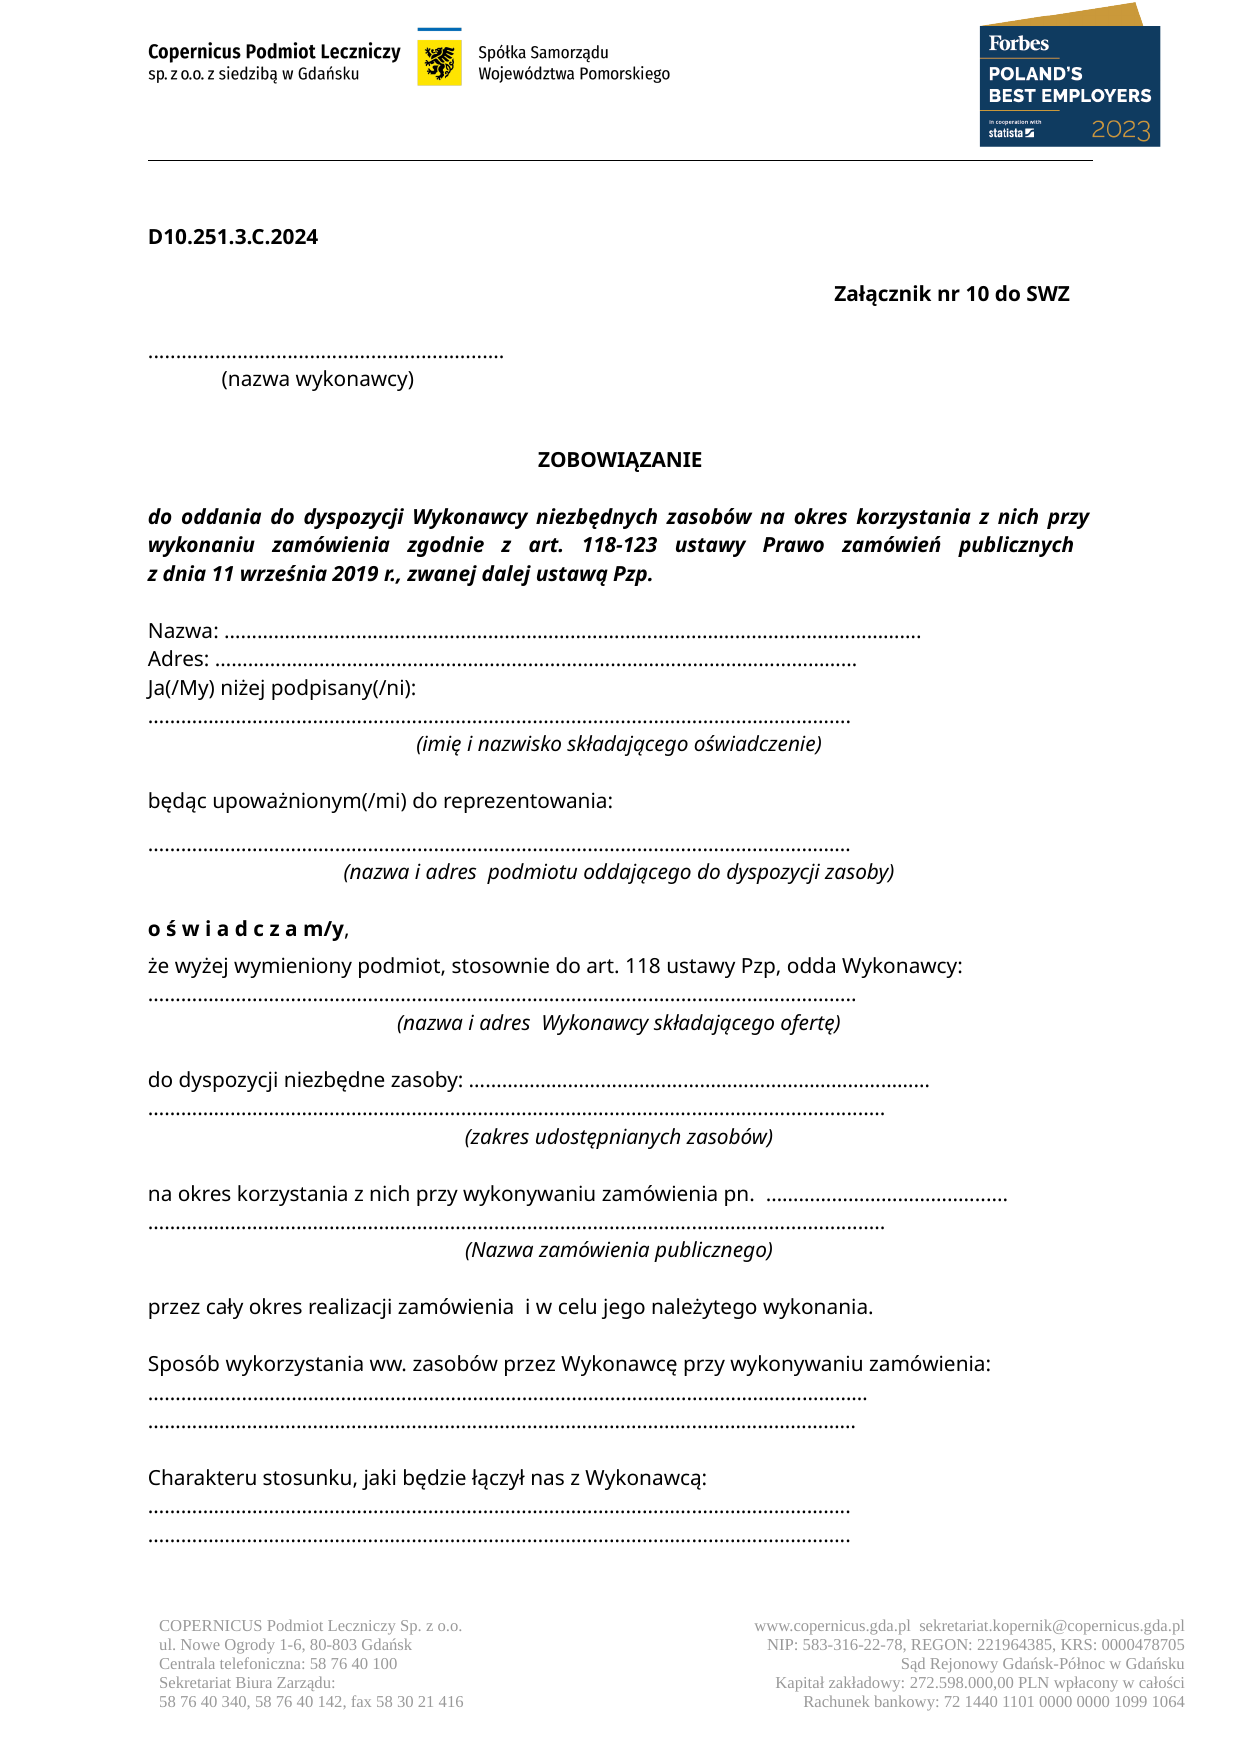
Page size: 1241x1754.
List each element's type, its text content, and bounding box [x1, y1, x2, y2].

text Nazwa: ………………………………………………………………………………………………………………. [148, 616, 1093, 644]
text o ś w i a d c z a m/y, [148, 914, 1093, 943]
text ZOBOWIĄZANIE [148, 445, 1093, 473]
text Adres: ……………………………………………………………………………………………………… [148, 644, 1093, 673]
text (Nazwa zamówienia publicznego) [148, 1236, 1093, 1264]
text (imię i nazwisko składającego oświadczenie) [148, 729, 1093, 758]
picture [979, 2, 1161, 147]
text D10.251.3.C.2024 [148, 222, 1093, 250]
text ………………………………………………………………………………………………………………… [148, 1406, 1093, 1434]
text Charakteru stosunku, jaki będzie łączył nas z Wykonawcą: ……………………………………………………………………………………………………………….. [148, 1463, 1093, 1520]
text …………………………………………………………………………………………………....................... [148, 1207, 1093, 1236]
text że wyżej wymieniony podmiot, stosownie do art. 118 ustawy Pzp, odda Wykonawcy: [148, 951, 1093, 979]
text do dyspozycji niezbędne zasoby: ………………………………………………………………………… [148, 1065, 1093, 1093]
picture [147, 27, 673, 87]
text ………………………………….………………………….……………..…………………………………. [148, 701, 1093, 729]
text (zakres udostępnianych zasobów) [148, 1122, 1093, 1150]
text do oddania do dyspozycji Wykonawcy niezbędnych zasobów na okres korzystania z nich przy wykonaniu zamówienia zgodnie z art. 118-123 ustawy Prawo zamówień publicznych z dnia 11 września 2019 r., zwanej dalej ustawą Pzp. [148, 502, 1093, 587]
text Ja(/My) niżej podpisany(/ni): [148, 673, 1093, 701]
text będąc upoważnionym(/mi) do reprezentowania: [148, 786, 1093, 815]
text Załącznik nr 10 do SWZ [148, 279, 1093, 307]
text (nazwa i adres podmiotu oddającego do dyspozycji zasoby) [148, 857, 1093, 886]
text (nazwa wykonawcy) [148, 364, 1093, 393]
text (nazwa i adres Wykonawcy składającego ofertę) [148, 1008, 1093, 1036]
text przez cały okres realizacji zamówienia i w celu jego należytego wykonania. [148, 1292, 1093, 1321]
text Sposób wykorzystania ww. zasobów przez Wykonawcę przy wykonywaniu zamówienia: …………........………………………………………………………………………………………………… [148, 1349, 1093, 1406]
text …………………………………………………………………………………………………....................... [148, 1093, 1093, 1122]
text …………………………….………………………………….……………………………………………… [148, 829, 1093, 857]
text na okres korzystania z nich przy wykonywaniu zamówienia pn. ……………………………........... [148, 1179, 1093, 1207]
text …………………………………………………………………....………………………………………….. [148, 979, 1093, 1008]
text ................................................................ [148, 336, 1093, 364]
text ……………………………………………………………………………………………………………….. [148, 1520, 1093, 1548]
